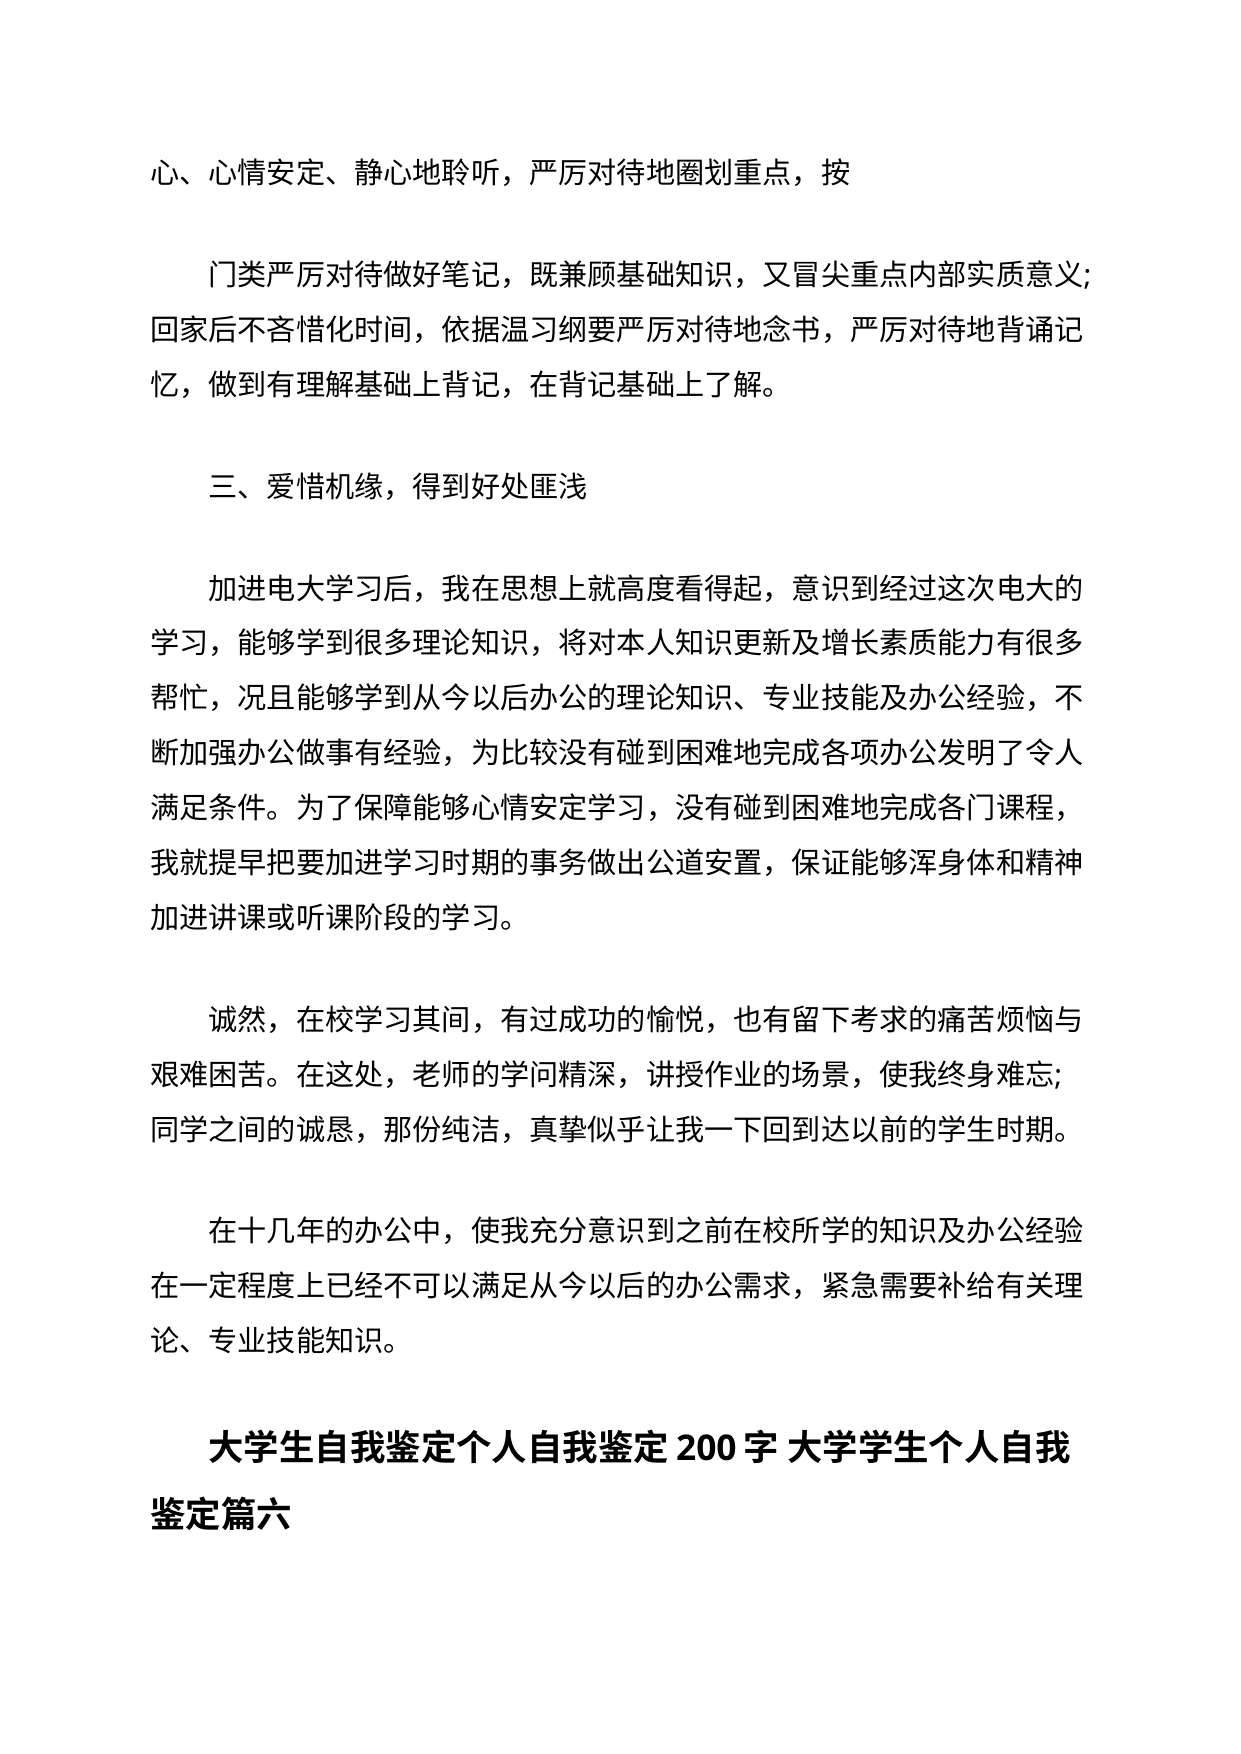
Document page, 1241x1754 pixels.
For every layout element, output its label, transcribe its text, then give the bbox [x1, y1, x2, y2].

text 在十几年的办公中，使我充分意识到之前在校所学的知识及办公经验在一定程度上已经不可以满足从今以后的办公需求，紧急需要补给有关理论、专业技能知识。 [150, 1208, 1090, 1360]
text 诚然，在校学习其间，有过成功的愉悦，也有留下考求的痛苦烦恼与艰难困苦。在这处，老师的学问精深，讲授作业的场景，使我终身难忘;同学之间的诚恳，那份纯洁，真挚似乎让我一下回到达以前的学生时期。 [150, 996, 1090, 1148]
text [150, 150, 1090, 192]
text 加进电大学习后，我在思想上就高度看得起，意识到经过这次电大的学习，能够学到很多理论知识，将对本人知识更新及增长素质能力有很多帮忙，况且能够学到从今以后办公的理论知识、专业技能及办公经验，不断加强办公做事有经验，为比较没有碰到困难地完成各项办公发明了令人满足条件。为了保障能够心情安定学习，没有碰到困难地完成各门课程，我就提早把要加进学习时期的事务做出公道安置，保证能够浑身体和精神加进讲课或听课阶段的学习。 [150, 565, 1090, 937]
text 门类严厉对待做好笔记，既兼顾基础知识，又冒尖重点内部实质意义;回家后不吝惜化时间，依据温习纲要严厉对待地念书，严厉对待地背诵记忆，做到有理解基础上背记，在背记基础上了解。 [150, 252, 1090, 404]
text 三、爱惜机缘，得到好处匪浅 [150, 463, 1090, 506]
text 大学生自我鉴定个人自我鉴定200字 大学学生个人自我鉴定篇六 [150, 1419, 1090, 1537]
